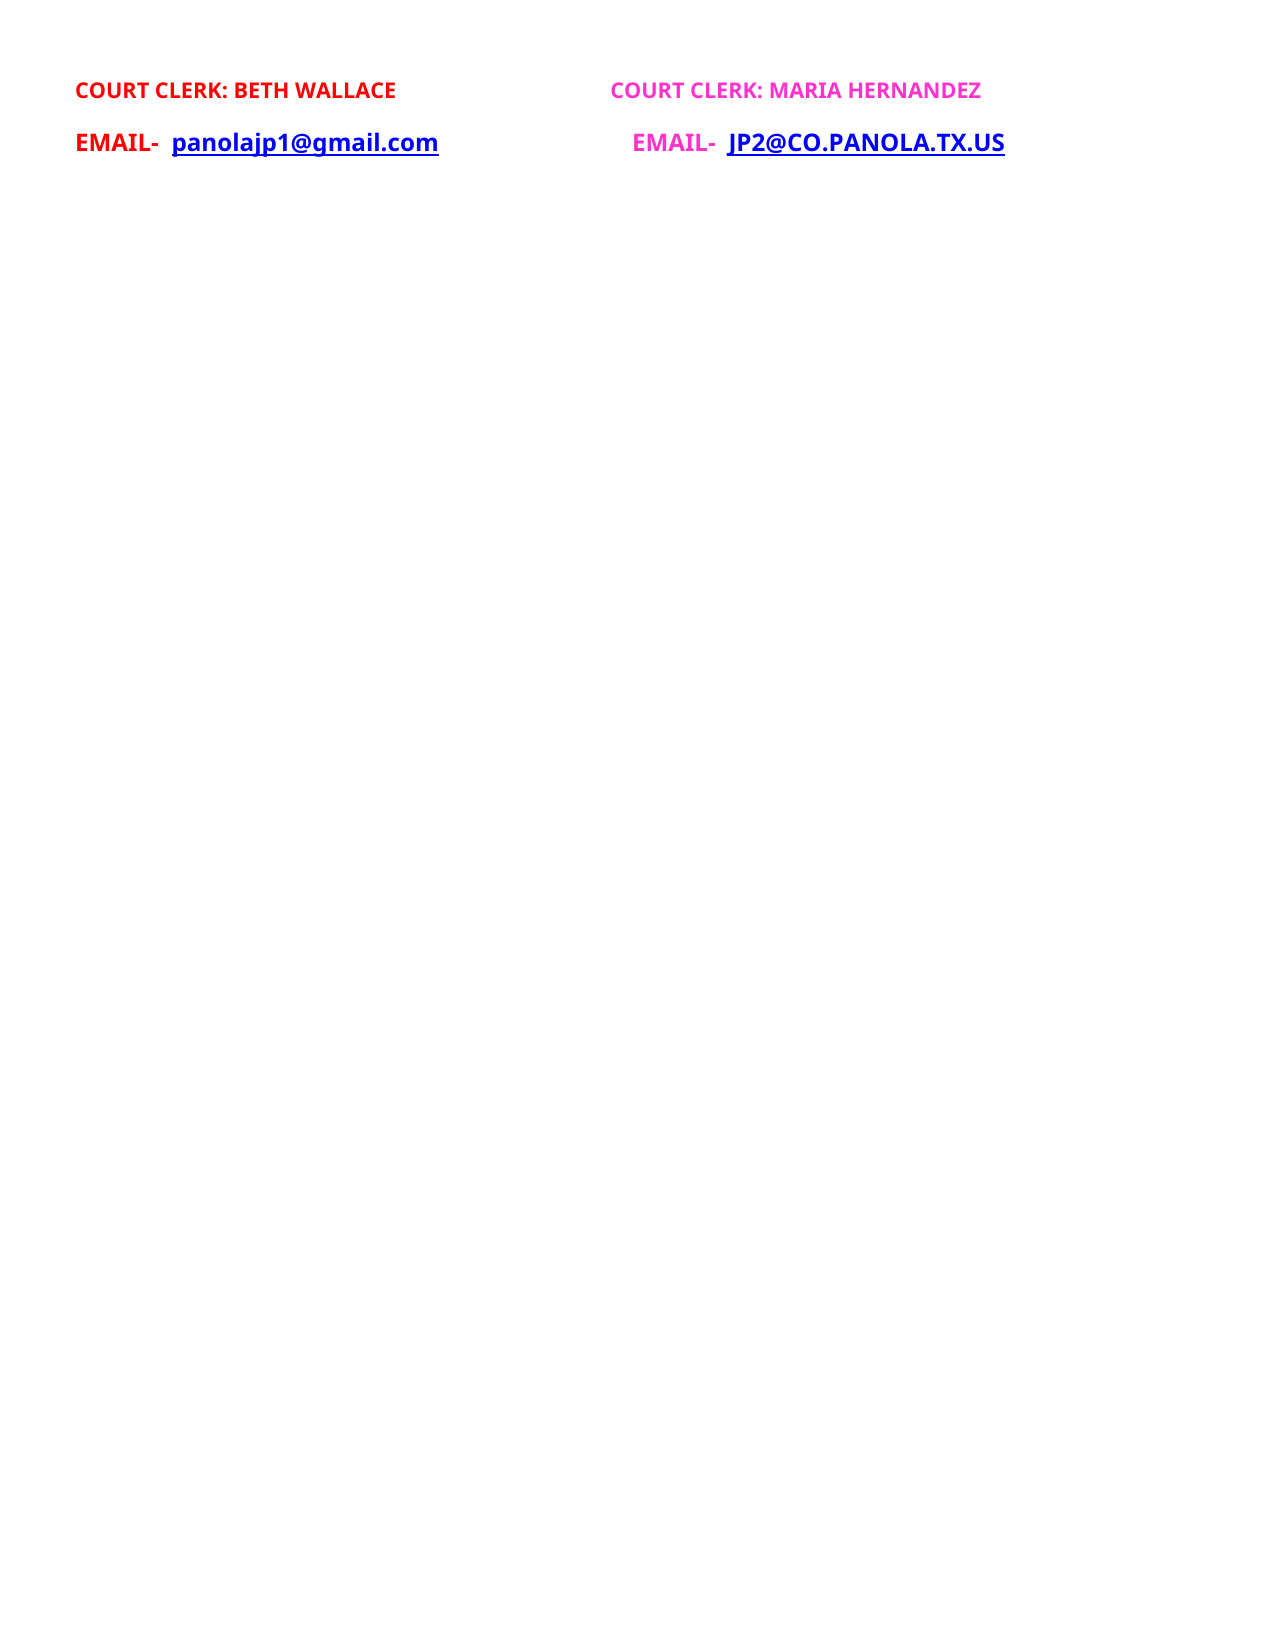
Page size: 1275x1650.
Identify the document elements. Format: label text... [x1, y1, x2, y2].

text EMAIL- panolajp1@gmail.com EMAIL- JP2@CO.PANOLA.TX.US [75, 126, 1200, 183]
text COURT CLERK: BETH WALLACE COURT CLERK: MARIA HERNANDEZ [75, 75, 1200, 126]
